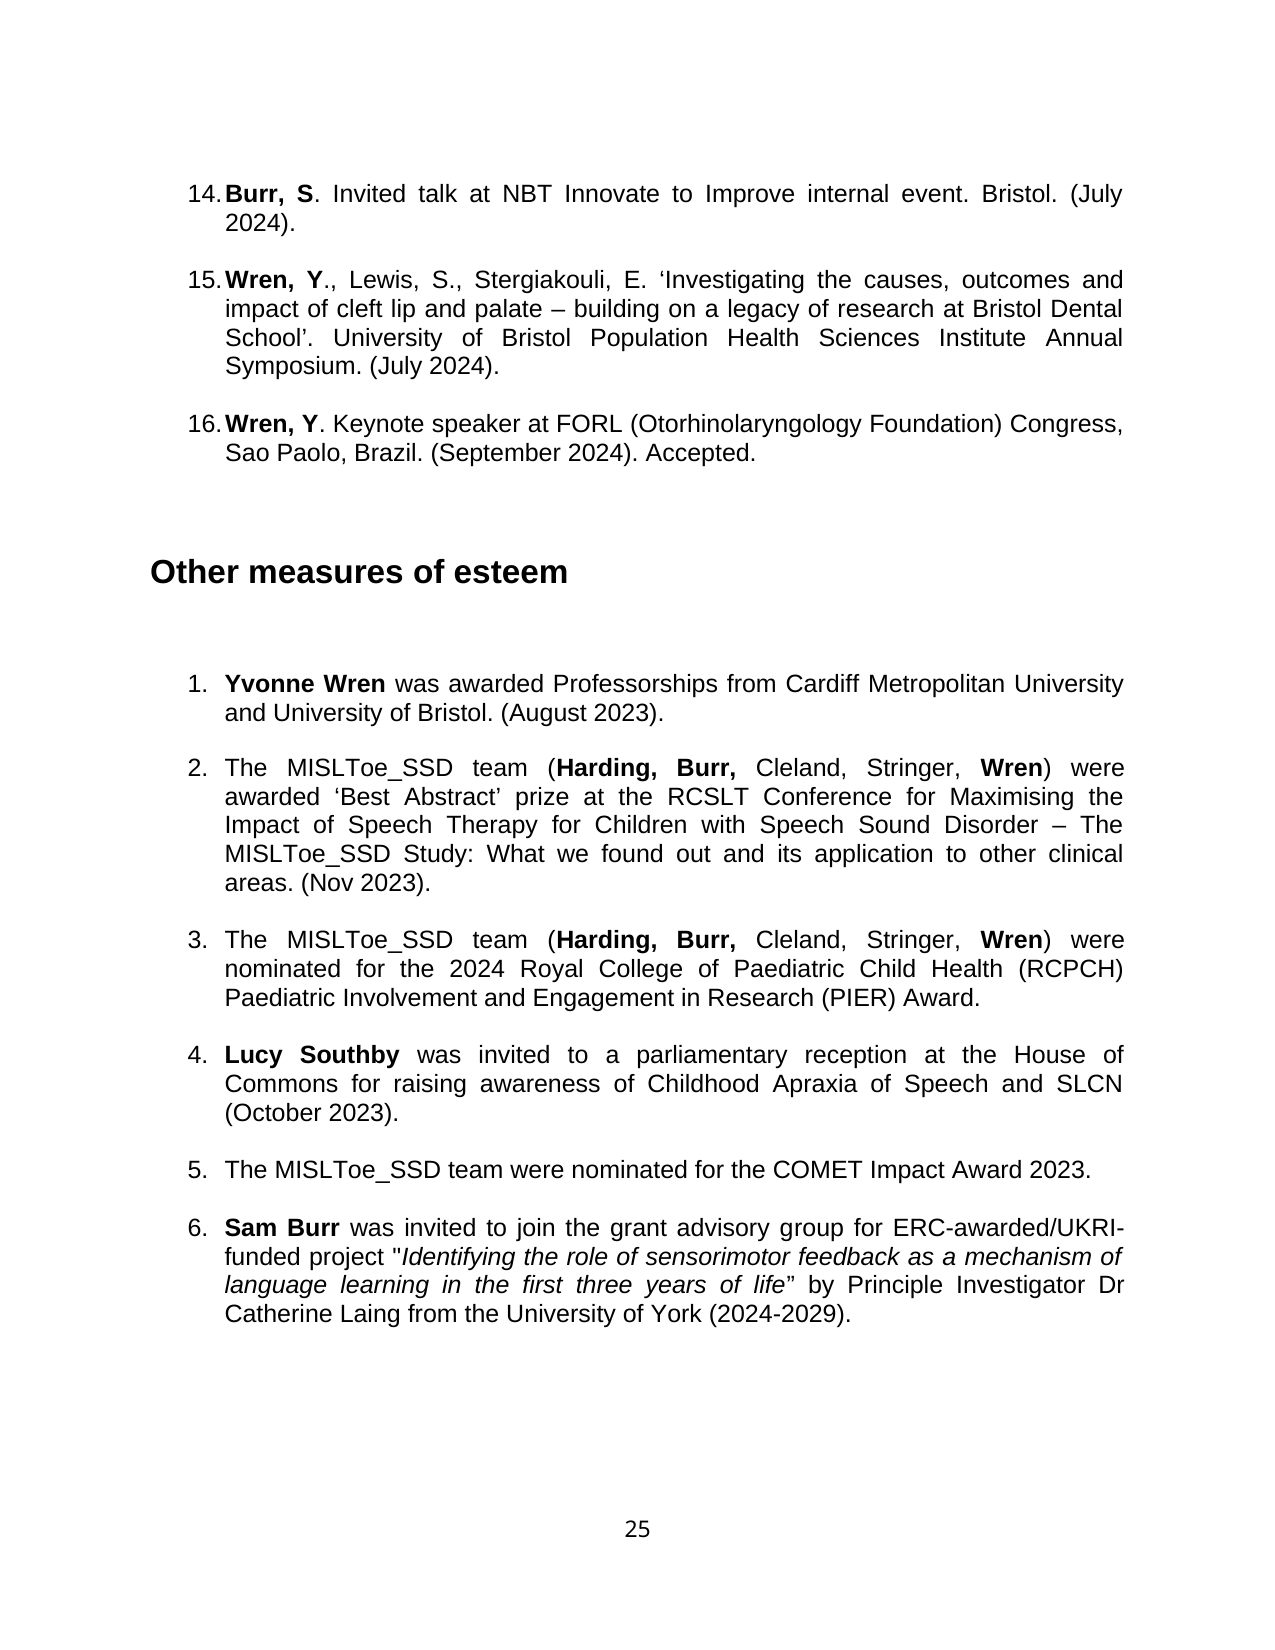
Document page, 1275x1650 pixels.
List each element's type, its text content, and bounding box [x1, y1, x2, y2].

list Wren, Y., Lewis, S., Stergiakouli, E. ‘Investigating the causes, outcomes and impact of cleft lip and palate – building on a legacy of research at Bristol Dental School’. University of Bristol Population Health Sciences Institute Annual Symposium. (July 2024). [187, 265, 1125, 380]
text Other measures of esteem [150, 552, 1125, 591]
list The MISLToe_SSD team (Harding, Burr, Cleland, Stringer, Wren) were awarded ‘Best Abstract’ prize at the RCSLT Conference for Maximising the Impact of Speech Therapy for Children with Speech Sound Disorder – The MISLToe_SSD Study: What we found out and its application to other clinical areas. (Nov 2023). [187, 753, 1125, 896]
list The MISLToe_SSD team were nominated for the COMET Impact Award 2023. [187, 1155, 1125, 1184]
list Burr, S. Invited talk at NBT Innovate to Improve internal event. Bristol. (July 2024). [187, 179, 1125, 236]
list Lucy Southby was invited to a parliamentary reception at the House of Commons for raising awareness of Childhood Apraxia of Speech and SLCN (October 2023). [187, 1040, 1125, 1126]
list Yvonne Wren was awarded Professorships from Cardiff Metropolitan University and University of Bristol. (August 2023). [187, 669, 1125, 726]
list Wren, Y. Keynote speaker at FORL (Otorhinolaryngology Foundation) Congress, Sao Paolo, Brazil. (September 2024). Accepted. [187, 409, 1125, 466]
list Sam Burr was invited to join the grant advisory group for ERC-awarded/UKRI-funded project "Identifying the role of sensorimotor feedback as a mechanism of language learning in the first three years of life” by Principle Investigator Dr Catherine Laing from the University of York (2024-2029). [187, 1213, 1125, 1328]
list The MISLToe_SSD team (Harding, Burr, Cleland, Stringer, Wren) were nominated for the 2024 Royal College of Paediatric Child Health (RCPCH) Paediatric Involvement and Engagement in Research (PIER) Award. [187, 925, 1125, 1011]
